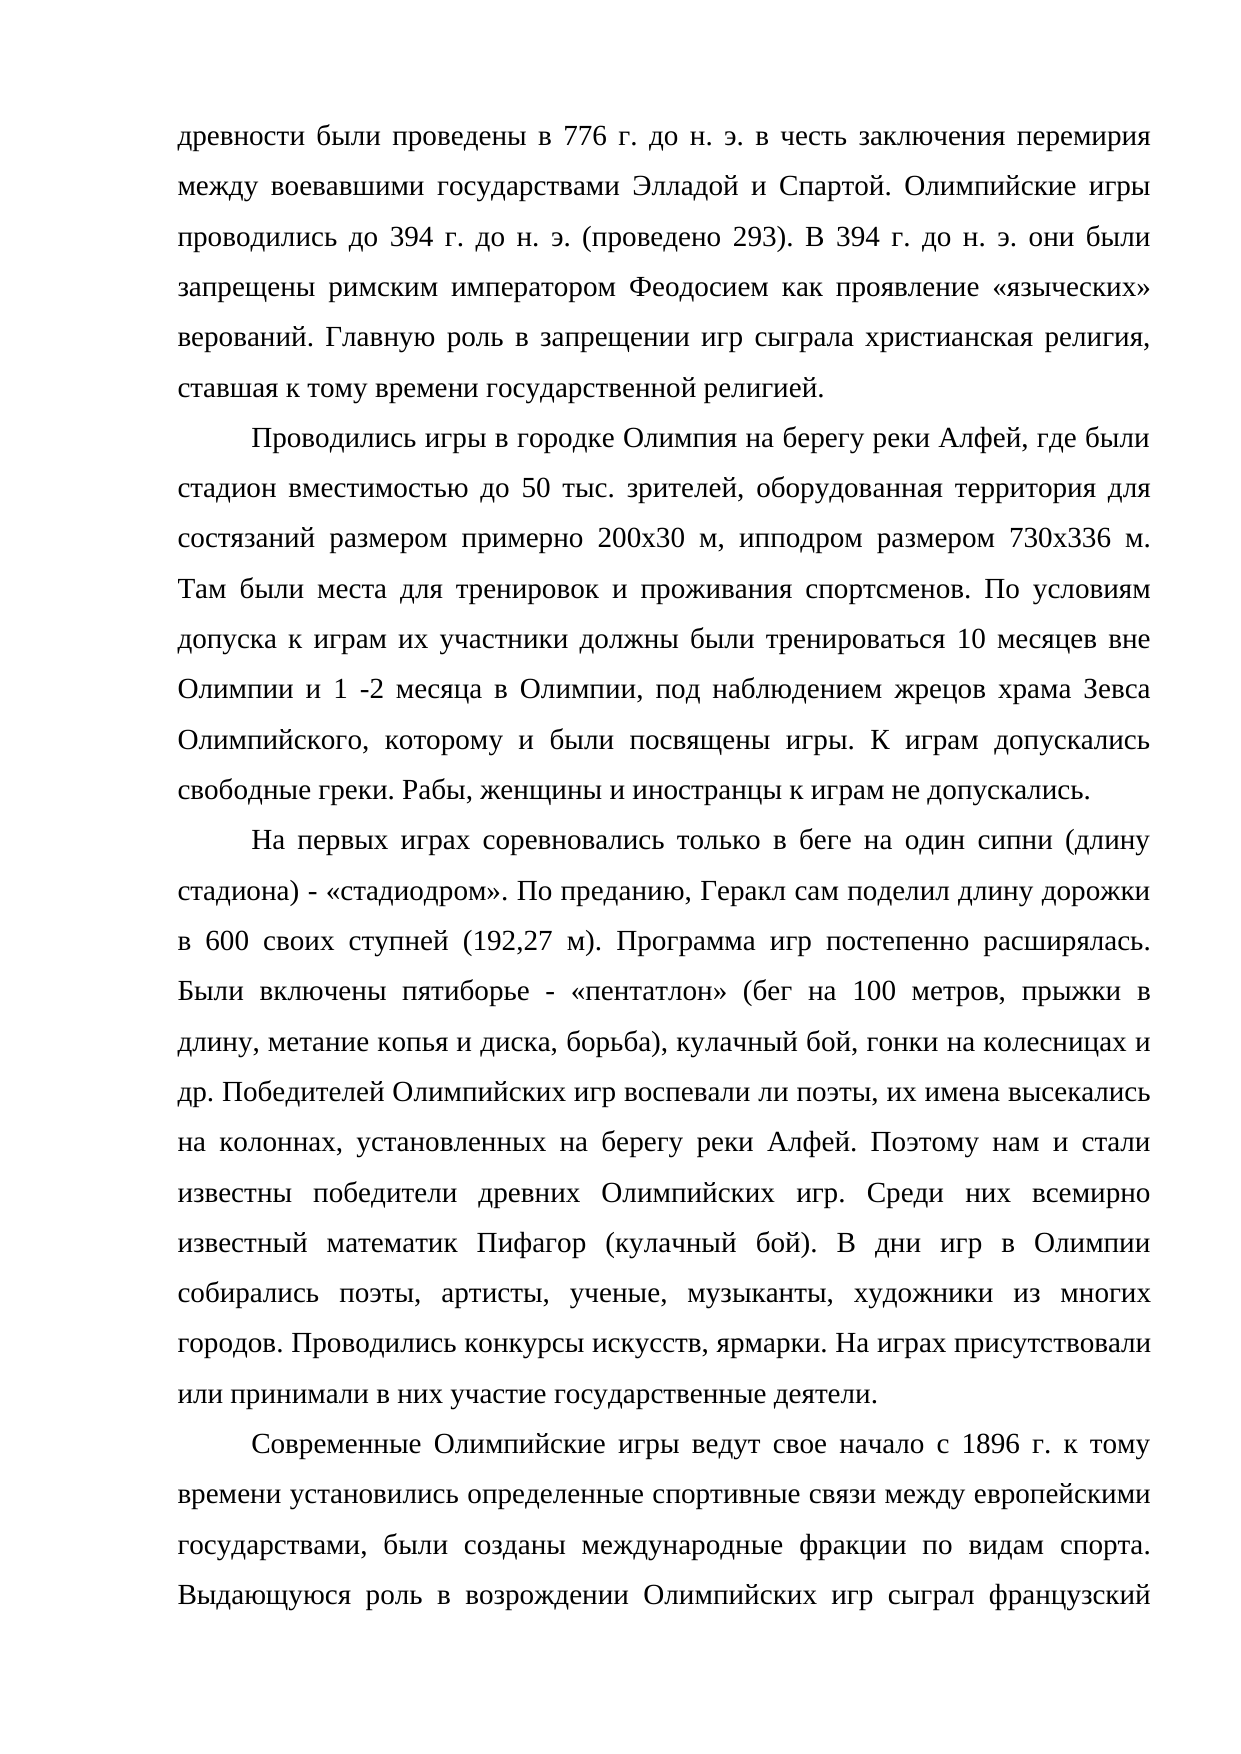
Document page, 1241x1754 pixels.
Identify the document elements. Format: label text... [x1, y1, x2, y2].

text Проводились игры в городке Олимпия на берегу реки Алфей, где были стадион вместимостью до 50 тыс. зрителей, оборудованная территория для состязаний размером примерно 200х30 м, ипподром размером 730x336 м. Там были места для тренировок и проживания спортсменов. По условиям допуска к играм их участники должны были тренироваться 10 месяцев вне Олимпии и 1 -2 месяца в Олимпии, под наблюдением жрецов храма Зевса Олимпийского, которому и были посвящены игры. К играм допускались свободные греки. Рабы, женщины и иностранцы к играм не допускались. [177, 420, 1152, 806]
text На первых играх соревновались только в беге на один сипни (длину стадиона) - «стадиодром». По преданию, Геракл сам поделил длину дорожки в 600 своих ступней (192,27 м). Программа игр постепенно расширялась. Были включены пятиборье - «пентатлон» (бег на 100 метров, прыжки в длину, метание копья и диска, борьба), кулачный бой, гонки на колесницах и др. Победителей Олимпийских игр воспевали ли поэты, их имена высекались на колоннах, установленных на берегу реки Алфей. Поэтому нам и стали известны победители древних Олимпийских игр. Среди них всемирно известный математик Пифагор (кулачный бой). В дни игр в Олимпии собирались поэты, артисты, ученые, музыканты, художники из многих городов. Проводились конкурсы искусств, ярмарки. На играх присутствовали или принимали в них участие государственные деятели. [177, 822, 1152, 1409]
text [177, 118, 1152, 403]
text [177, 1426, 1152, 1611]
